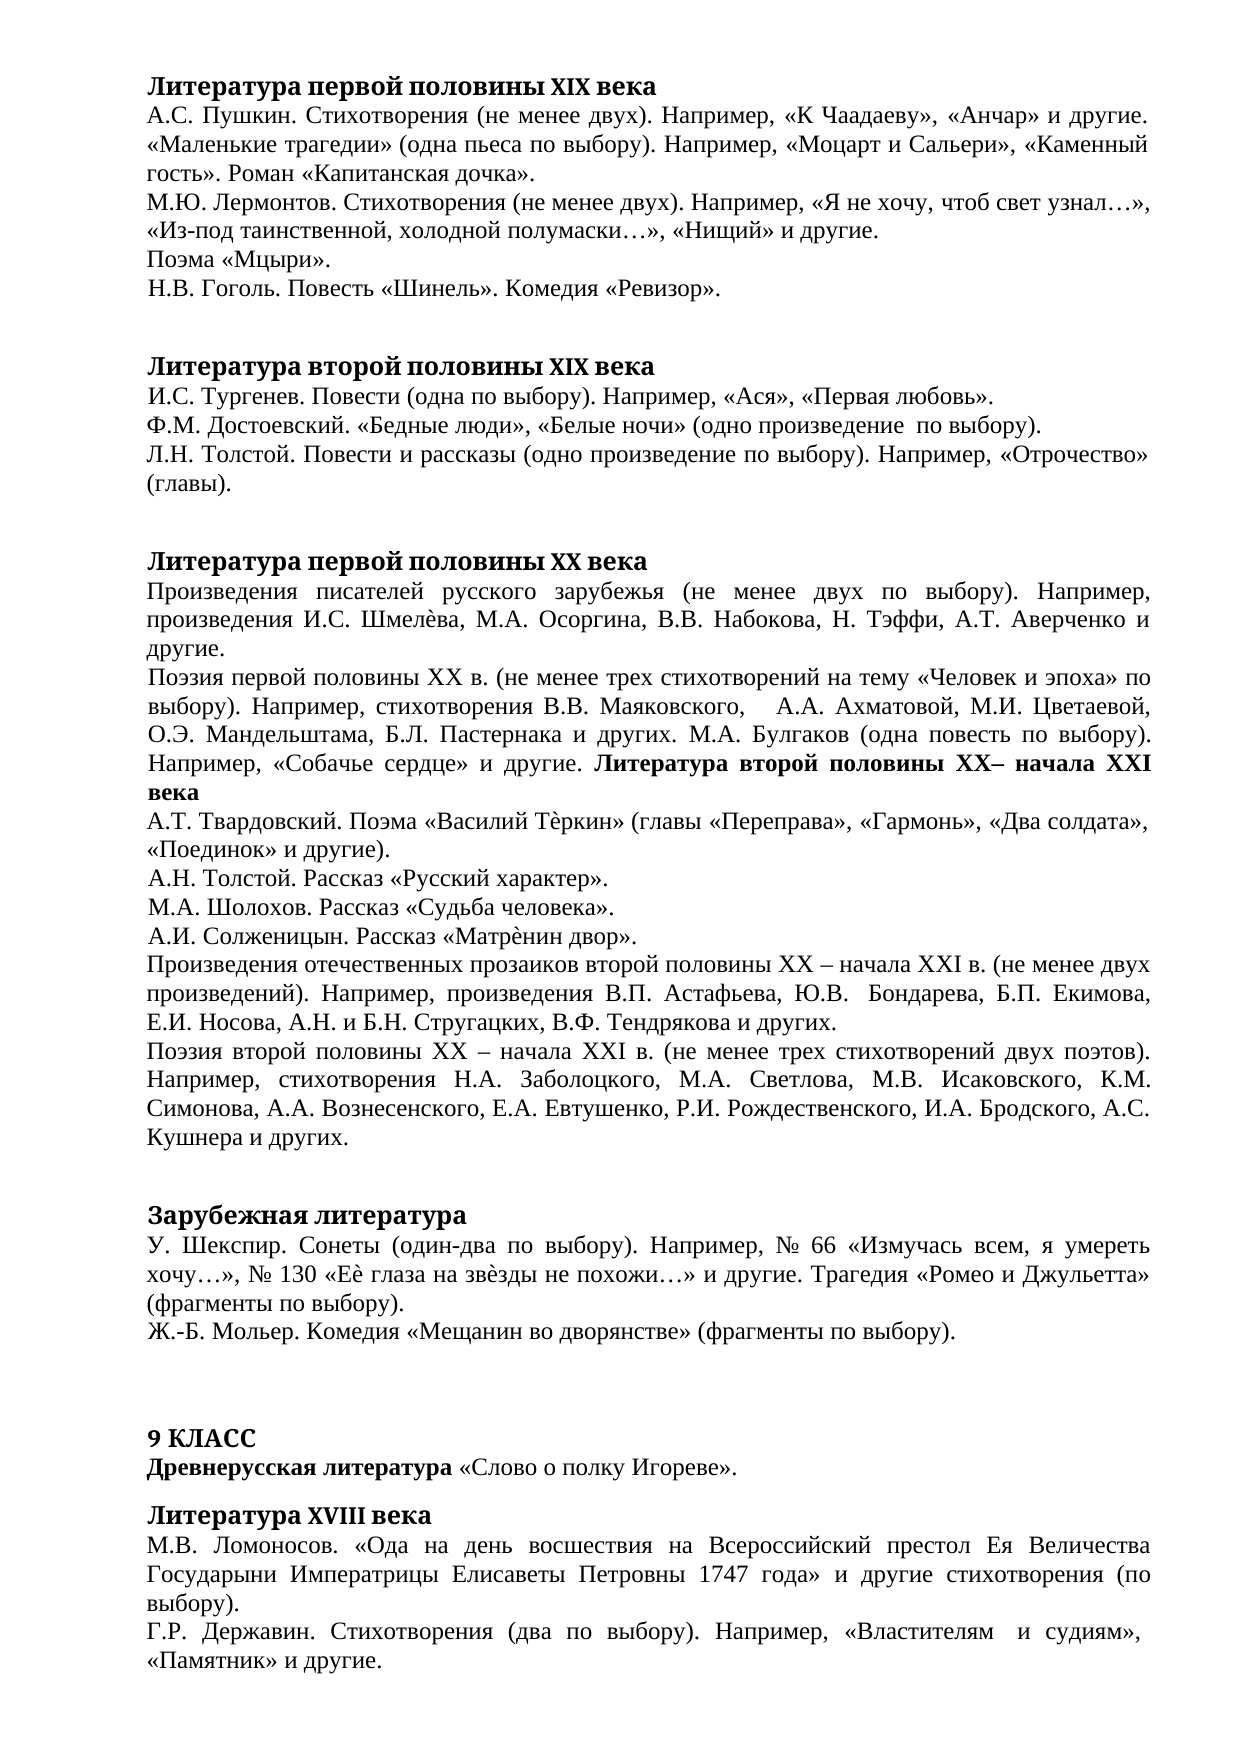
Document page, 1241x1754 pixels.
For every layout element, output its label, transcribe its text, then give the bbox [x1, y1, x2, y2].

text «Маленькие трагедии» (одна пьеса по выбору). Например, «Моцарт и Сальери», «Каменный гость». Роман «Капитанская дочка». [146, 129, 1194, 187]
text Поэзия второй половины XX – начала XXI в. (не менее трех стихотворений двух поэтов). Например, стихотворения Н.А. Заболоцкого, М.А. Светлова, М.В. Исаковского, К.М. Симонова, А.А. Вознесенского, Е.А. Евтушенко, Р.И. Рождественского, И.А. Бродского, А.С. Кушнера и других. [146, 1036, 1152, 1151]
text А.Т. Твардовский. Поэма «Василий Тѐркин» (главы «Переправа», «Гармонь», «Два солдата», [146, 806, 1194, 834]
text «Поединок» и другие). [146, 834, 1194, 863]
text Г.Р. Державин. Стихотворения (два по выбору). Например, «Властителям и судиям», [146, 1616, 1194, 1645]
text Произведения писателей русского зарубежья (не менее двух по выбору). Например, произведения И.С. Шмелѐва, М.А. Осоргина, В.В. Набокова, Н. Тэффи, А.Т. Аверченко и другие. [146, 576, 1152, 662]
text Поэзия первой половины XX в. (не менее трех стихотворений на тему «Человек и эпоха» по выбору). Например, стихотворения В.В. Маяковского, А.А. Ахматовой, М.И. Цветаевой, О.Э. Мандельштама, Б.Л. Пастернака и других. М.А. Булгаков (одна повесть по выбору). Например, «Собачье сердце» и другие. Литература второй половины XX– начала XXI века [148, 662, 1152, 806]
subtitle Зарубежная литература [147, 1201, 1194, 1230]
text Н.В. Гоголь. Повесть «Шинель». Комедия «Ревизор». [148, 273, 1194, 302]
subtitle Литература первой половины XX века [147, 547, 1194, 576]
text А.Н. Толстой. Рассказ «Русский характер». М.А. Шолохов. Рассказ «Судьба человека». А.И. Солженицын. Рассказ «Матрѐнин двор». [148, 863, 648, 949]
text А.С. Пушкин. Стихотворения (не менее двух). Например, «К Чаадаеву», «Анчар» и другие. [146, 101, 1194, 129]
text Л.Н. Толстой. Повести и рассказы (одно произведение по выбору). Например, «Отрочество» (главы). [146, 439, 1194, 496]
text Древнерусская литература «Слово о полку Игореве». [146, 1453, 1194, 1482]
subtitle Литература первой половины XIX века [147, 72, 1194, 101]
text И.С. Тургенев. Повести (одна по выбору). Например, «Ася», «Первая любовь». Ф.М. Достоевский. «Бедные люди», «Белые ночи» (одно произведение по выбору). [146, 381, 1044, 439]
text «Памятник» и другие. [146, 1645, 1194, 1674]
text Произведения отечественных прозаиков второй половины XX – начала XXI в. (не менее двух произведений). Например, произведения В.П. Астафьева, Ю.В. Бондарева, Б.П. Екимова, Е.И. Носова, А.Н. и Б.Н. Стругацких, В.Ф. Тендрякова и других. [146, 949, 1151, 1036]
text Ж.-Б. Мольер. Комедия «Мещанин во дворянстве» (фрагменты по выбору). [148, 1316, 1194, 1345]
text М.В. Ломоносов. «Ода на день восшествия на Всероссийский престол Ея Величества Государыни Императрицы Елисаветы Петровны 1747 года» и другие стихотворения (по выбору). [146, 1530, 1151, 1616]
text «Из-под таинственной, холодной полумаски…», «Нищий» и другие. Поэма «Мцыри». [146, 216, 912, 273]
subtitle КЛАСС [147, 1424, 1194, 1453]
subtitle Литература второй половины XIX века [147, 353, 1194, 381]
text М.Ю. Лермонтов. Стихотворения (не менее двух). Например, «Я не хочу, чтоб свет узнал…», [146, 187, 1194, 216]
subtitle Литература XVIII века [147, 1501, 1194, 1530]
text У. Шекспир. Сонеты (один-два по выбору). Например, № 66 «Измучась всем, я умереть хочу…», № 130 «Еѐ глаза на звѐзды не похожи…» и другие. Трагедия «Ромео и Джульетта» (фрагменты по выбору). [146, 1230, 1152, 1316]
